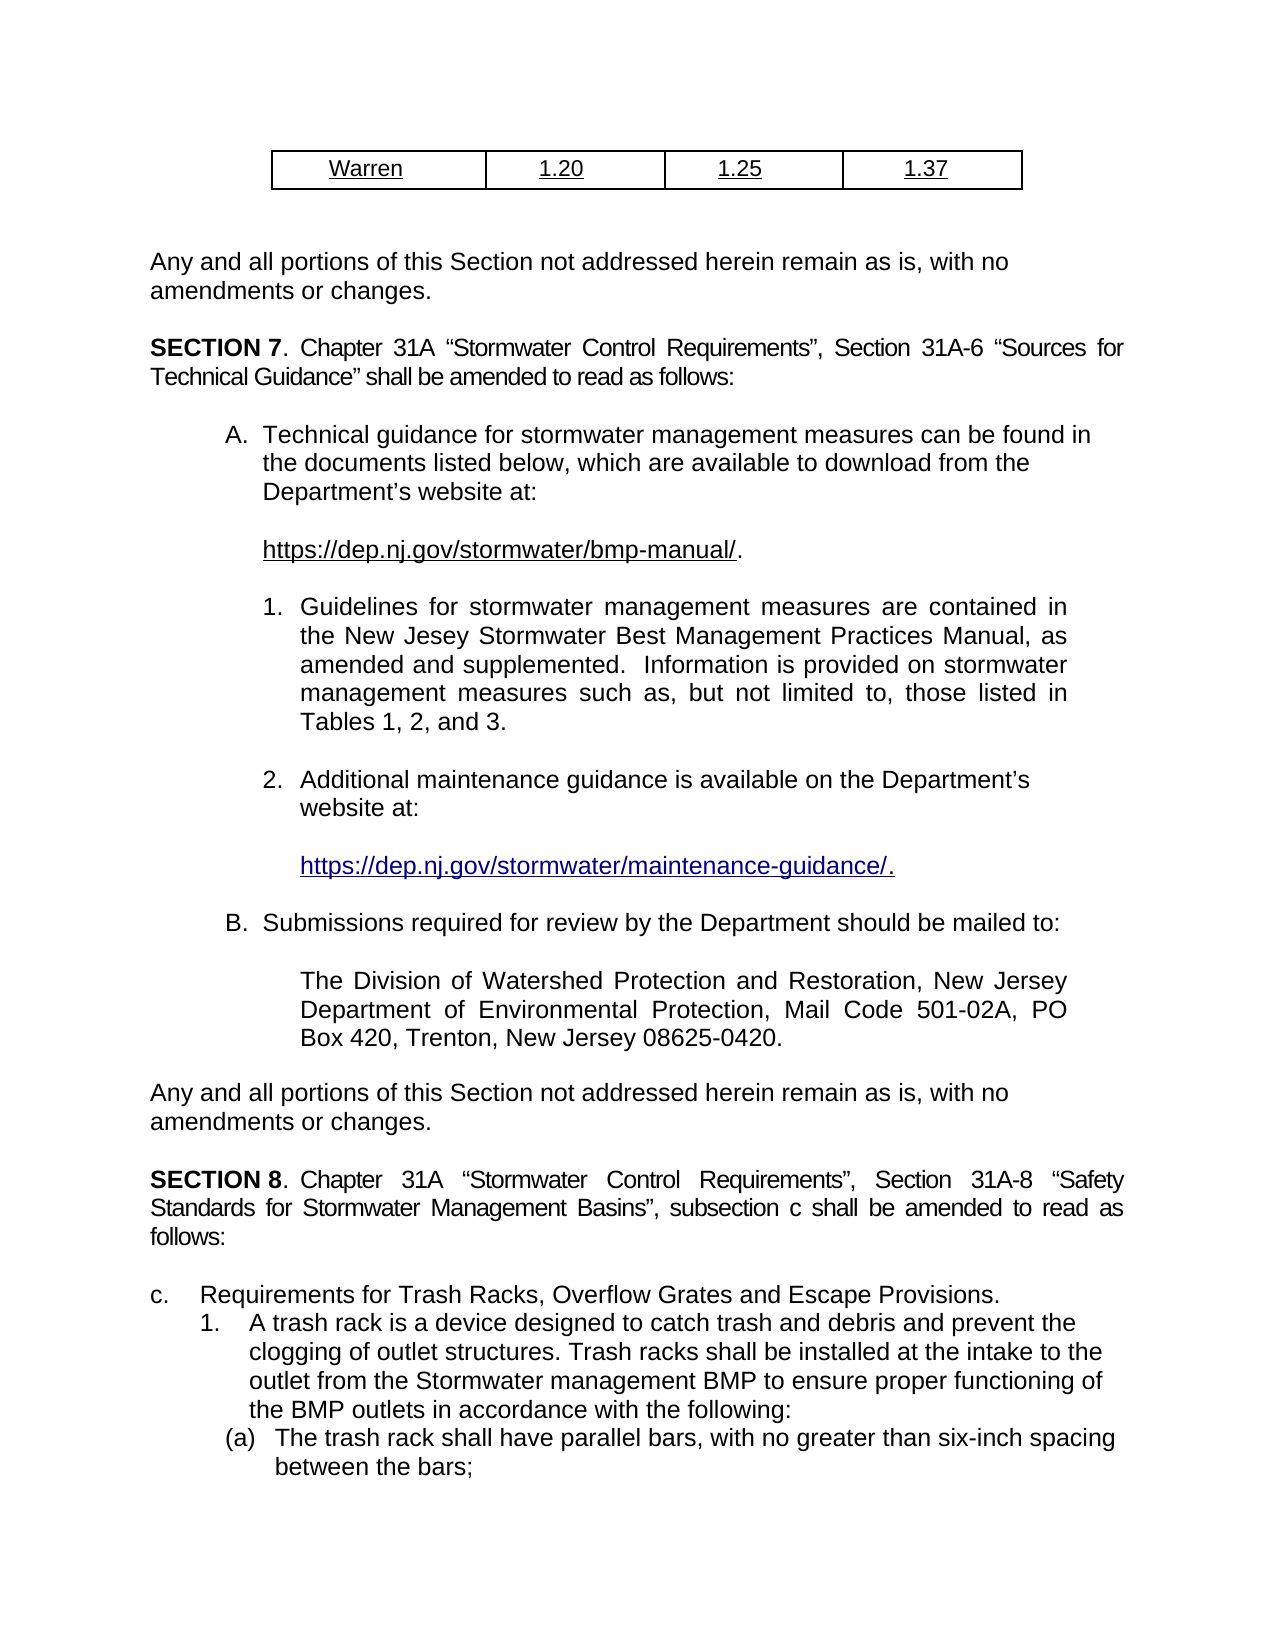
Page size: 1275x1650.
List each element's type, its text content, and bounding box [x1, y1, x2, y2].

text https://dep.nj.gov/stormwater/bmp-manual/. [262, 534, 1069, 563]
text c. Requirements for Trash Racks, Overflow Grates and Escape Provisions. [150, 1280, 1125, 1308]
table_cell 1.25 [666, 152, 842, 187]
table_cell 1.20 [487, 152, 664, 187]
list Submissions required for review by the Department should be mailed to: [225, 908, 1069, 937]
table_cell Warren [273, 152, 485, 187]
text 2. Additional maintenance guidance is available on the Department’s website at: [262, 764, 1069, 822]
text Any and all portions of this Section not addressed herein remain as is, with no amendments or changes. [150, 247, 1125, 304]
list Technical guidance for stormwater management measures can be found in the documents listed below, which are available to download from the Department’s website at: [225, 419, 1125, 506]
text Any and all portions of this Section not addressed herein remain as is, with no amendments or changes. [150, 1078, 1125, 1136]
text https://dep.nj.gov/stormwater/maintenance-guidance/. [225, 851, 1069, 879]
text The Division of Watershed Protection and Restoration, New Jersey Department of Environmental Protection, Mail Code 501-02A, PO Box 420, Trenton, New Jersey 08625-0420. [300, 966, 1069, 1052]
table_cell 1.37 [844, 152, 1021, 187]
list Guidelines for stormwater management measures are contained in the New Jesey Stormwater Best Management Practices Manual, as amended and supplemented. Information is provided on stormwater management measures such as, but not limited to, those listed in Tables 1, 2, and 3. [262, 592, 1069, 736]
text SECTION 8. Chapter 31A “Stormwater Control Requirements”, Section 31A-8 “Safety Standards for Stormwater Management Basins”, subsection c shall be amended to read as follows: [150, 1165, 1125, 1251]
text 1. A trash rack is a device designed to catch trash and debris and prevent the clogging of outlet structures. Trash racks shall be installed at the intake to the outlet from the Stormwater management BMP to ensure proper functioning of the BMP outlets in accordance with the following: [199, 1308, 1125, 1423]
text (a) The trash rack shall have parallel bars, with no greater than six-inch spacing between the bars; [225, 1423, 1125, 1481]
text SECTION 7. Chapter 31A “Stormwater Control Requirements”, Section 31A-6 “Sources for Technical Guidance” shall be amended to read as follows: [150, 333, 1125, 391]
